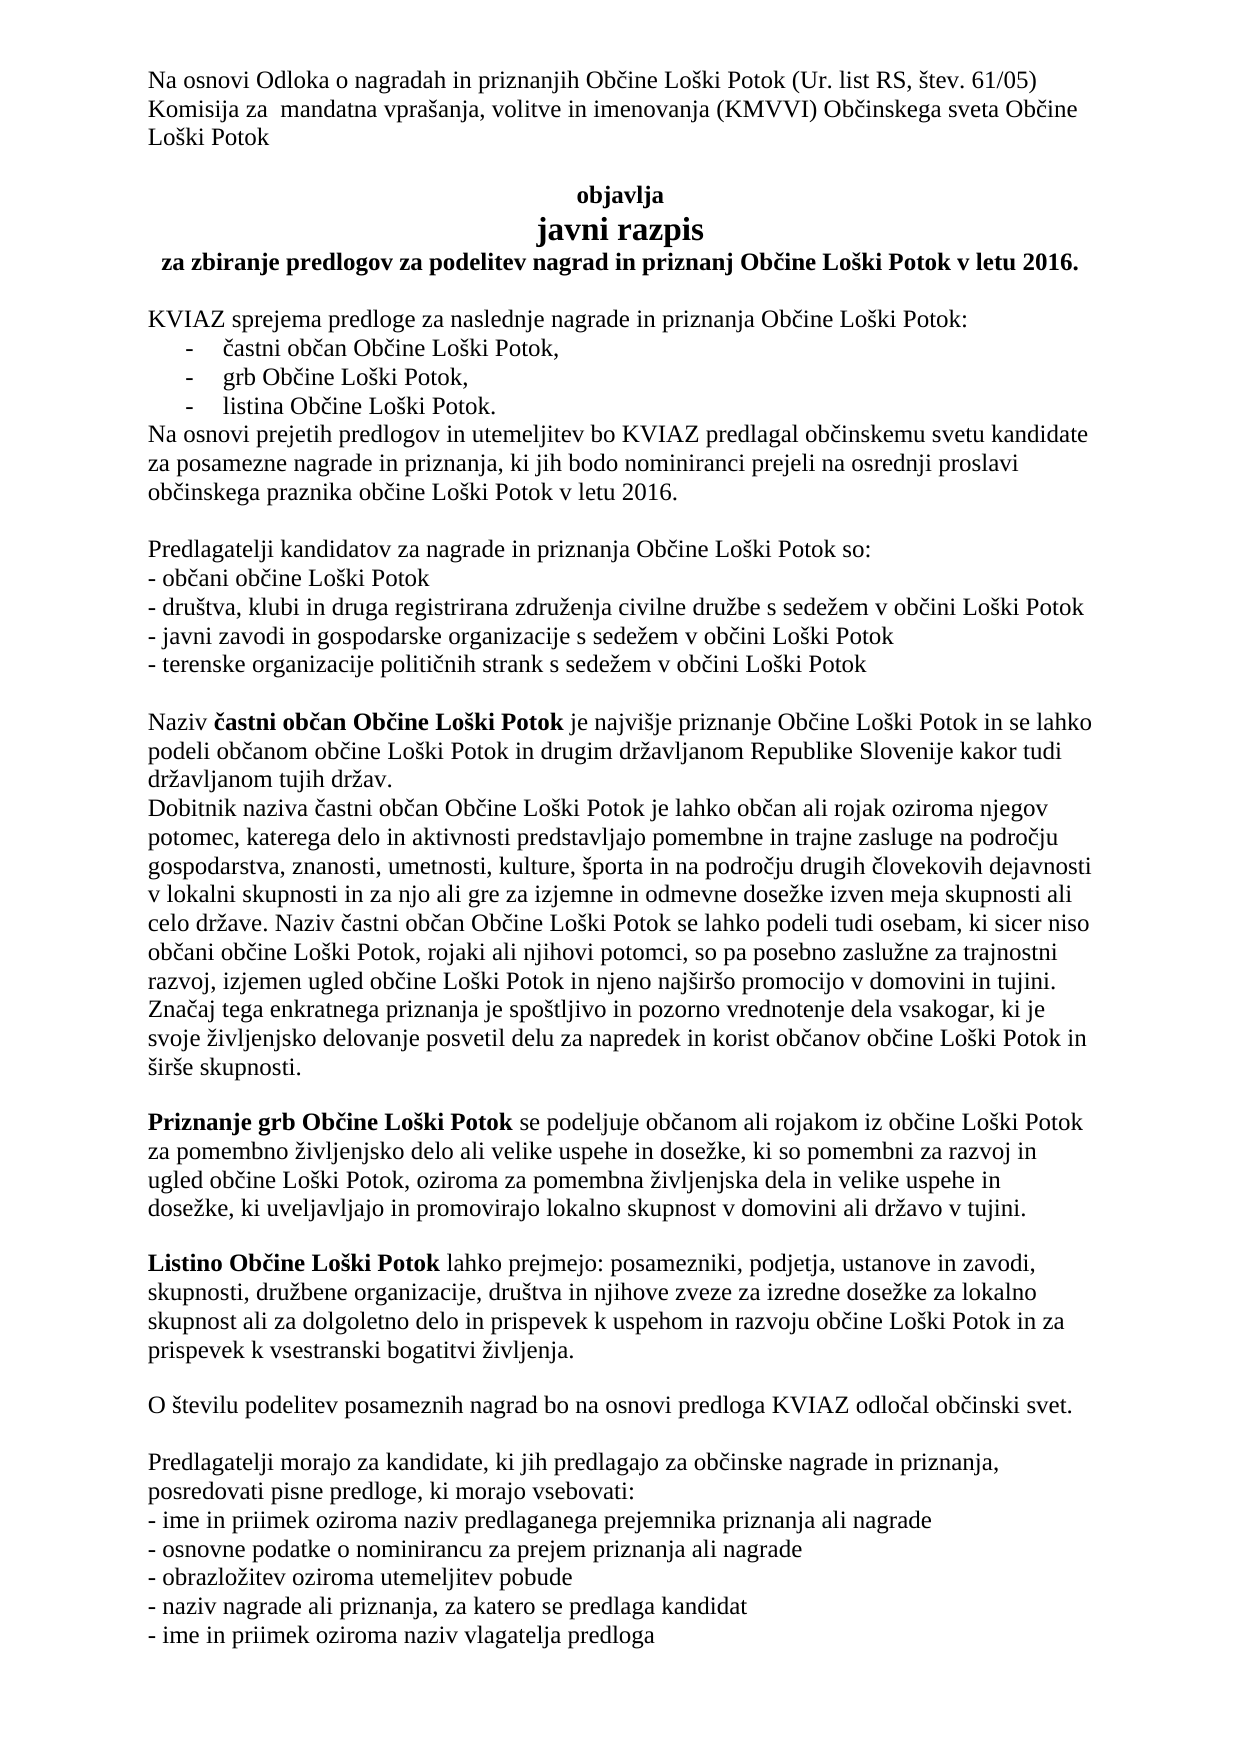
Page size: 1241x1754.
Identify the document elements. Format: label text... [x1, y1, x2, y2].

text Listino Občine Loški Potok lahko prejmejo: posamezniki, podjetja, ustanove in zavodi, skupnosti, družbene organizacije, društva in njihove zveze za izredne dosežke za lokalno skupnost ali za dolgoletno delo in prispevek k uspehom in razvoju občine Loški Potok in za prispevek k vsestranski bogatitvi življenja. [148, 1248, 1092, 1363]
text objavlja [148, 180, 1092, 209]
text za zbiranje predlogov za podelitev nagrad in priznanj Občine Loški Potok v letu 2016. [148, 247, 1092, 276]
list listina Občine Loški Potok. [185, 391, 1092, 419]
text Dobitnik naziva častni občan Občine Loški Potok je lahko občan ali rojak oziroma njegov potomec, katerega delo in aktivnosti predstavljajo pomembne in trajne zasluge na področju gospodarstva, znanosti, umetnosti, kulture, športa in na področju drugih človekovih dejavnosti v lokalni skupnosti in za njo ali gre za izjemne in odmevne dosežke izven meja skupnosti ali celo države. Naziv častni občan Občine Loški Potok se lahko podeli tudi osebam, ki sicer niso občani občine Loški Potok, rojaki ali njihovi potomci, so pa posebno zaslužne za trajnostni razvoj, izjemen ugled občine Loški Potok in njeno najširšo promocijo v domovini in tujini. [148, 793, 1092, 994]
text Na osnovi prejetih predlogov in utemeljitev bo KVIAZ predlagal občinskemu svetu kandidate za posamezne nagrade in priznanja, ki jih bodo nominiranci prejeli na osrednji proslavi občinskega praznika občine Loški Potok v letu 2016. [148, 419, 1092, 506]
text Priznanje grb Občine Loški Potok se podeljuje občanom ali rojakom iz občine Loški Potok za pomembno življenjsko delo ali velike uspehe in dosežke, ki so pomembni za razvoj in ugled občine Loški Potok, oziroma za pomembna življenjska dela in velike uspehe in dosežke, ki uveljavljajo in promovirajo lokalno skupnost v domovini ali državo v tujini. [148, 1107, 1092, 1222]
text - društva, klubi in druga registrirana združenja civilne družbe s sedežem v občini Loški Potok [148, 592, 1092, 621]
text Na osnovi Odloka o nagradah in priznanjih Občine Loški Potok (Ur. list RS, štev. 61/05) Komisija za mandatna vprašanja, volitve in imenovanja (KMVVI) Občinskega sveta Občine Loški Potok [148, 65, 1092, 151]
list častni občan Občine Loški Potok, [185, 333, 1092, 362]
text javni razpis [148, 209, 1092, 247]
text - naziv nagrade ali priznanja, za katero se predlaga kandidat [148, 1591, 1092, 1620]
text Predlagatelji kandidatov za nagrade in priznanja Občine Loški Potok so: [148, 534, 1092, 563]
text Predlagatelji morajo za kandidate, ki jih predlagajo za občinske nagrade in priznanja, posredovati pisne predloge, ki morajo vsebovati: [148, 1447, 1092, 1505]
text - obrazložitev oziroma utemeljitev pobude [148, 1562, 1092, 1591]
text - ime in priimek oziroma naziv predlaganega prejemnika priznanja ali nagrade [148, 1505, 1092, 1534]
text KVIAZ sprejema predloge za naslednje nagrade in priznanja Občine Loški Potok: [148, 304, 1092, 333]
text - osnovne podatke o nominirancu za prejem priznanja ali nagrade [148, 1534, 1092, 1562]
list grb Občine Loški Potok, [185, 362, 1092, 391]
text - občani občine Loški Potok [148, 563, 1092, 592]
text Naziv častni občan Občine Loški Potok je najvišje priznanje Občine Loški Potok in se lahko podeli občanom občine Loški Potok in drugim državljanom Republike Slovenije kakor tudi državljanom tujih držav. [148, 707, 1092, 793]
text - javni zavodi in gospodarske organizacije s sedežem v občini Loški Potok [148, 621, 1092, 649]
text - terenske organizacije političnih strank s sedežem v občini Loški Potok [148, 649, 1092, 678]
text - ime in priimek oziroma naziv vlagatelja predloga [148, 1620, 1092, 1649]
text O številu podelitev posameznih nagrad bo na osnovi predloga KVIAZ odločal občinski svet. [148, 1390, 1092, 1419]
text Značaj tega enkratnega priznanja je spoštljivo in pozorno vrednotenje dela vsakogar, ki je svoje življenjsko delovanje posvetil delu za napredek in korist občanov občine Loški Potok in širše skupnosti. [148, 994, 1092, 1081]
